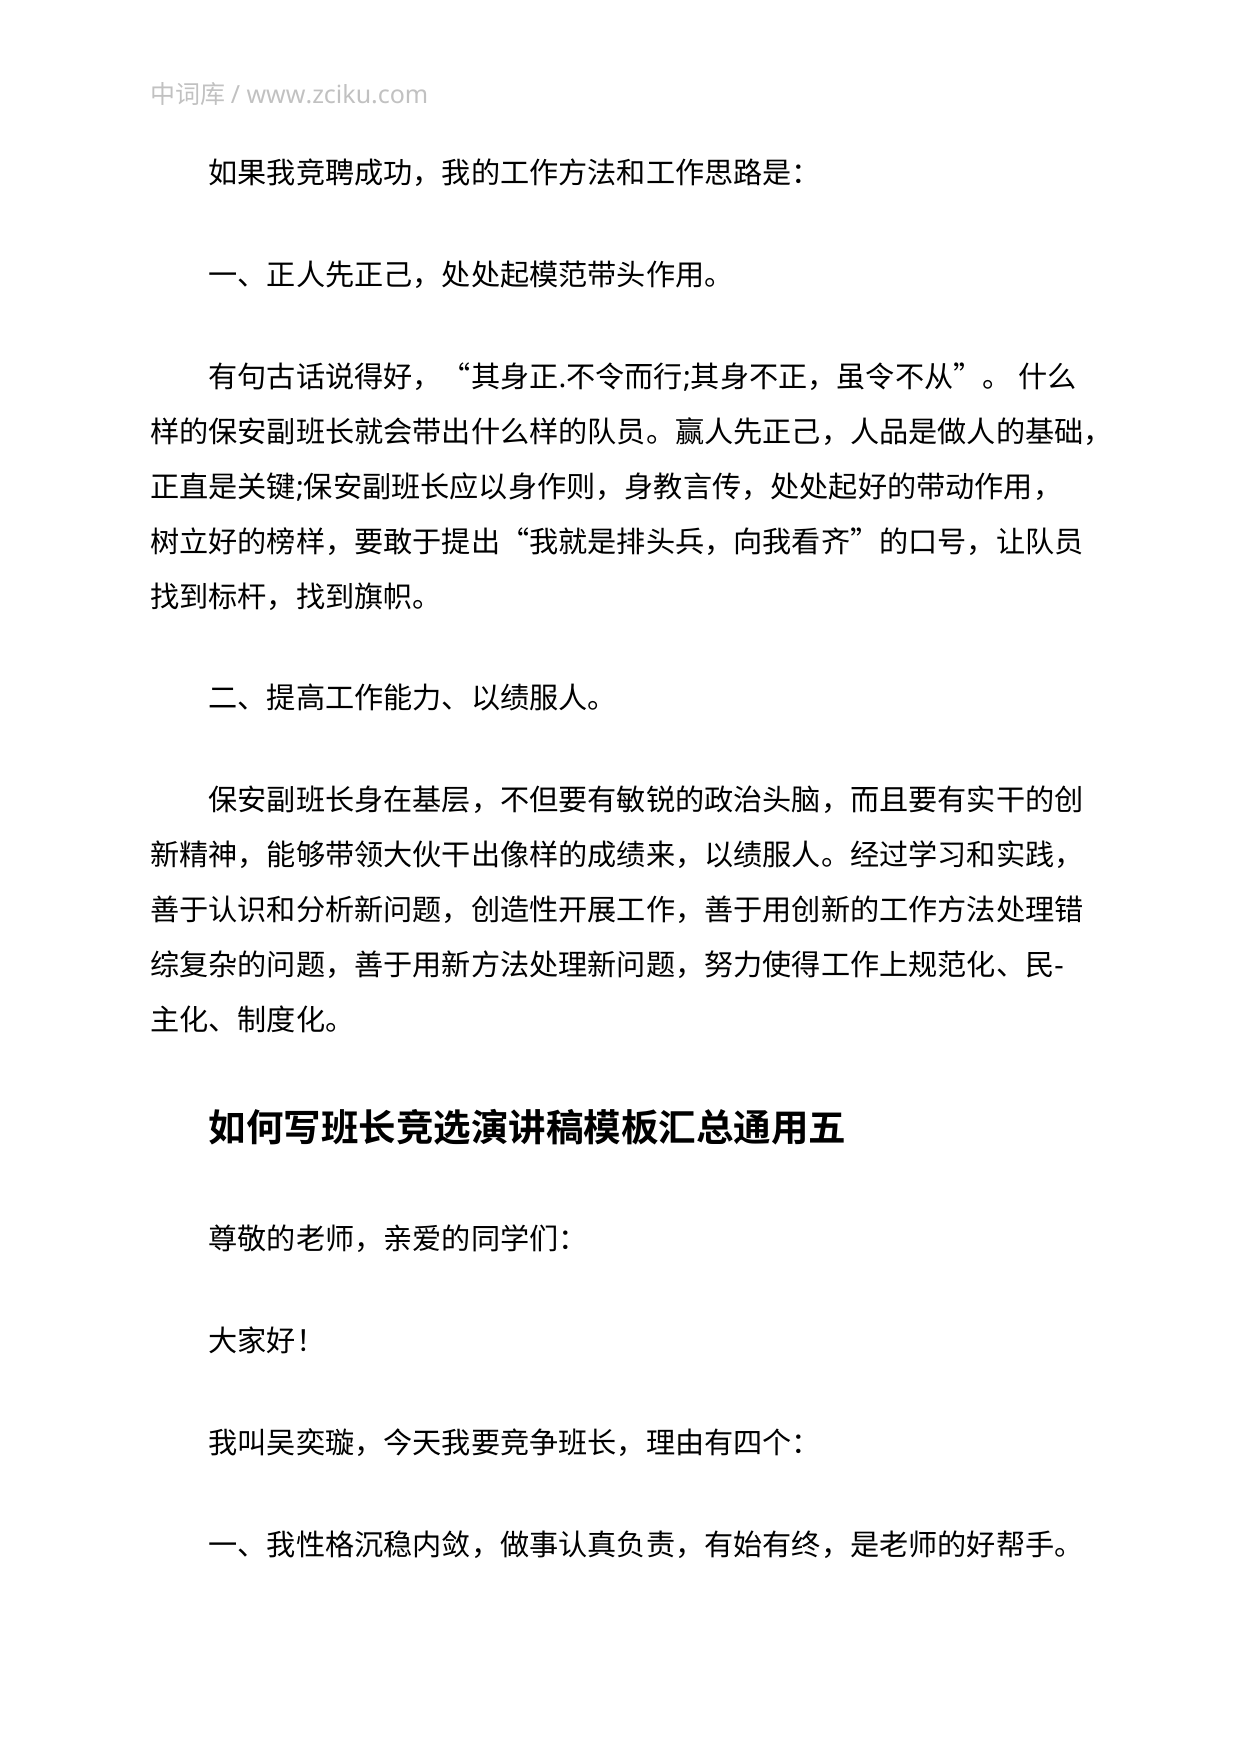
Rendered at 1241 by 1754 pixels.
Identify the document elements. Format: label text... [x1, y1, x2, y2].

text 有句古话说得好，“其身正.不令而行;其身不正，虽令不从”。 什么样的保安副班长就会带出什么样的队员。赢人先正己，人品是做人的基础，正直是关键;保安副班长应以身作则，身教言传，处处起好的带动作用，树立好的榜样，要敢于提出“我就是排头兵，向我看齐”的口号，让队员找到标杆，找到旗帜。 [150, 353, 1090, 616]
text 大家好！ [150, 1317, 1090, 1360]
text 如何写班长竞选演讲稿模板汇总通用五 [150, 1098, 1090, 1153]
text 二、提高工作能力、以绩服人。 [150, 675, 1090, 717]
text 一、正人先正己，处处起模范带头作用。 [150, 252, 1090, 294]
text 保安副班长身在基层，不但要有敏锐的政治头脑，而且要有实干的创新精神，能够带领大伙干出像样的成绩来，以绩服人。经过学习和实践，善于认识和分析新问题，创造性开展工作，善于用创新的工作方法处理错综复杂的问题，善于用新方法处理新问题，努力使得工作上规范化、民-主化、制度化。 [150, 777, 1090, 1039]
text 一、我性格沉稳内敛，做事认真负责，有始有终，是老师的好帮手。 [150, 1521, 1090, 1563]
text 如果我竞聘成功，我的工作方法和工作思路是： [150, 150, 1090, 192]
text 尊敬的老师，亲爱的同学们： [150, 1216, 1090, 1258]
text 我叫吴奕璇，今天我要竞争班长，理由有四个： [150, 1419, 1090, 1462]
